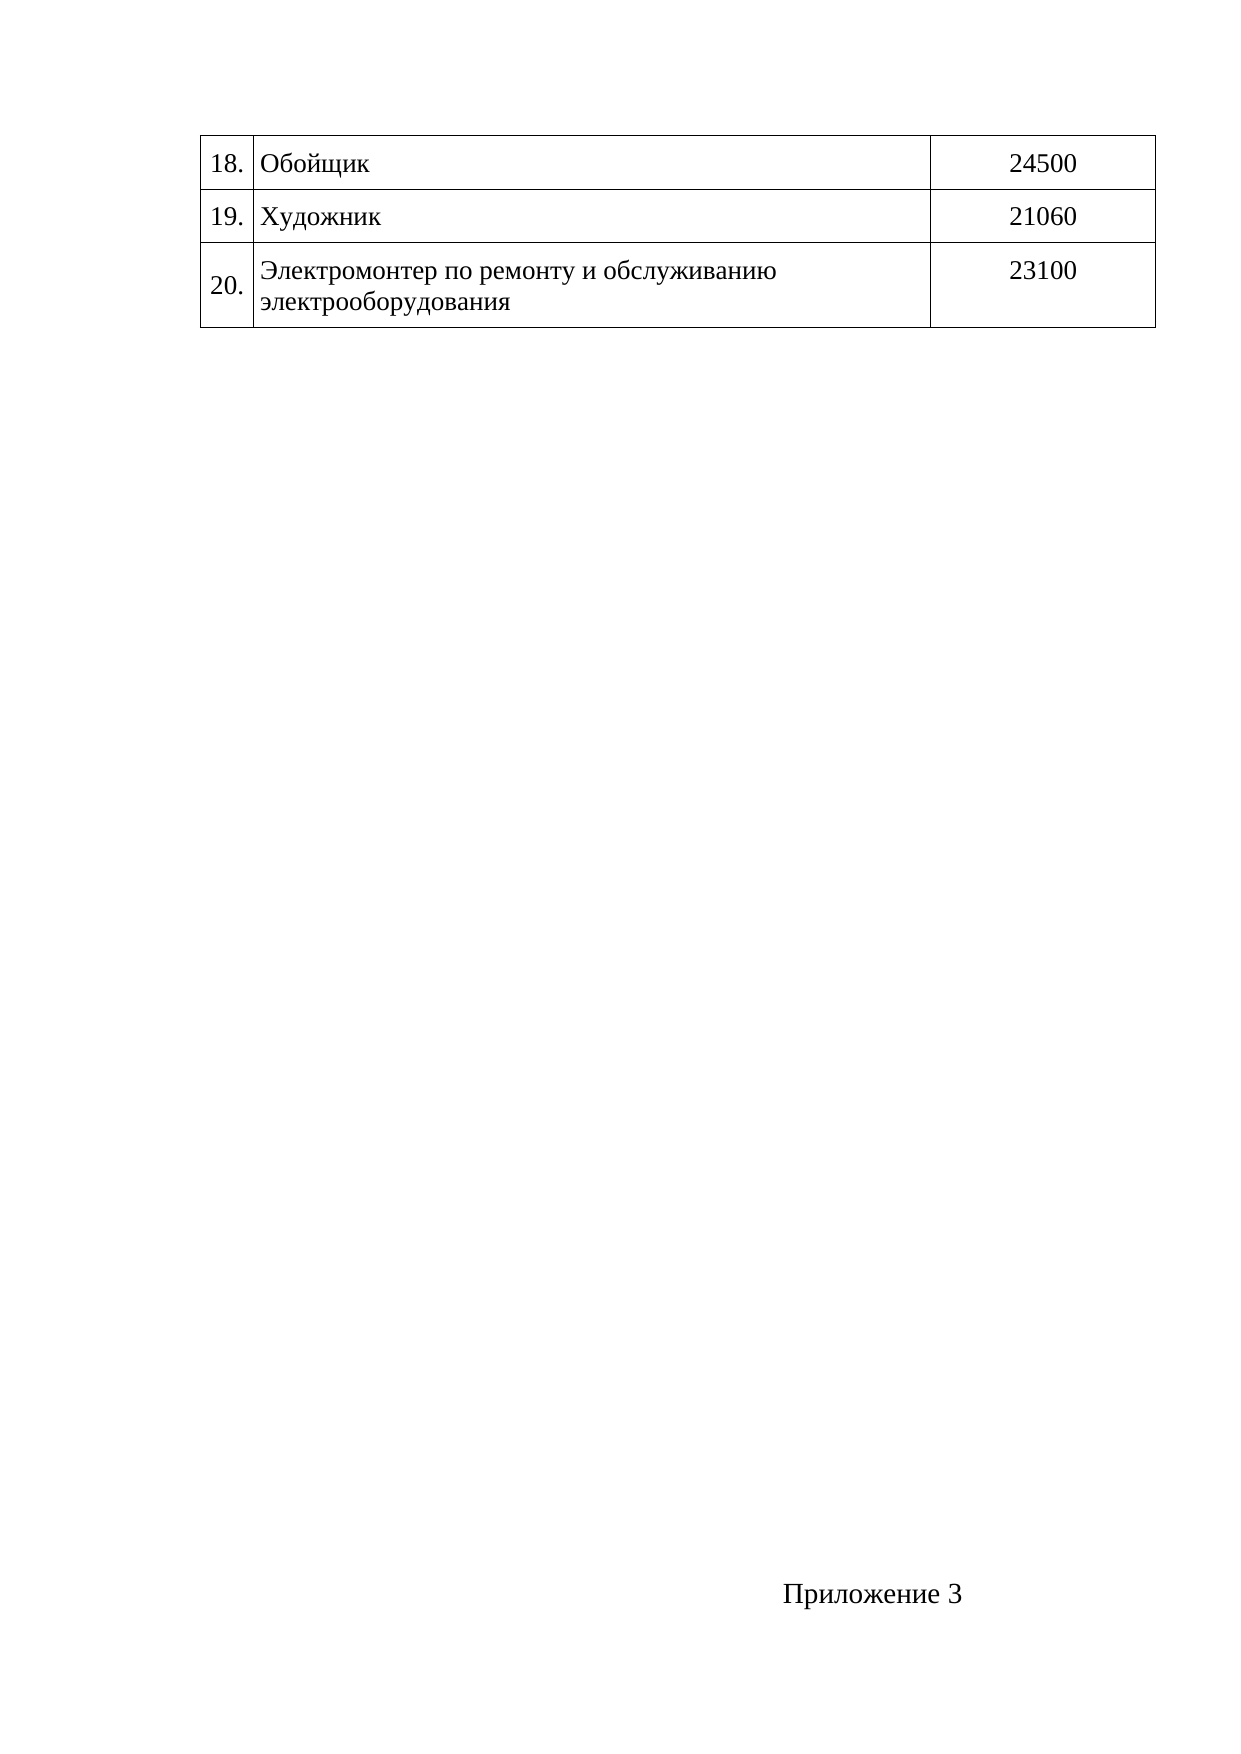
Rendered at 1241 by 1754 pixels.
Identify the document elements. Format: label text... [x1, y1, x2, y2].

table_cell 23100 [931, 243, 1155, 327]
text Приложение 3 [783, 1576, 1152, 1610]
table_cell 21060 [931, 190, 1155, 242]
table_cell Обойщик [254, 136, 930, 189]
table_cell 24500 [931, 136, 1155, 189]
table_cell 20. [201, 243, 253, 327]
table_cell Электромонтер по ремонту и обслуживанию электрооборудования [254, 243, 930, 327]
table_cell 18. [201, 136, 253, 189]
table_cell 19. [201, 190, 253, 242]
table_cell Художник [254, 190, 930, 242]
